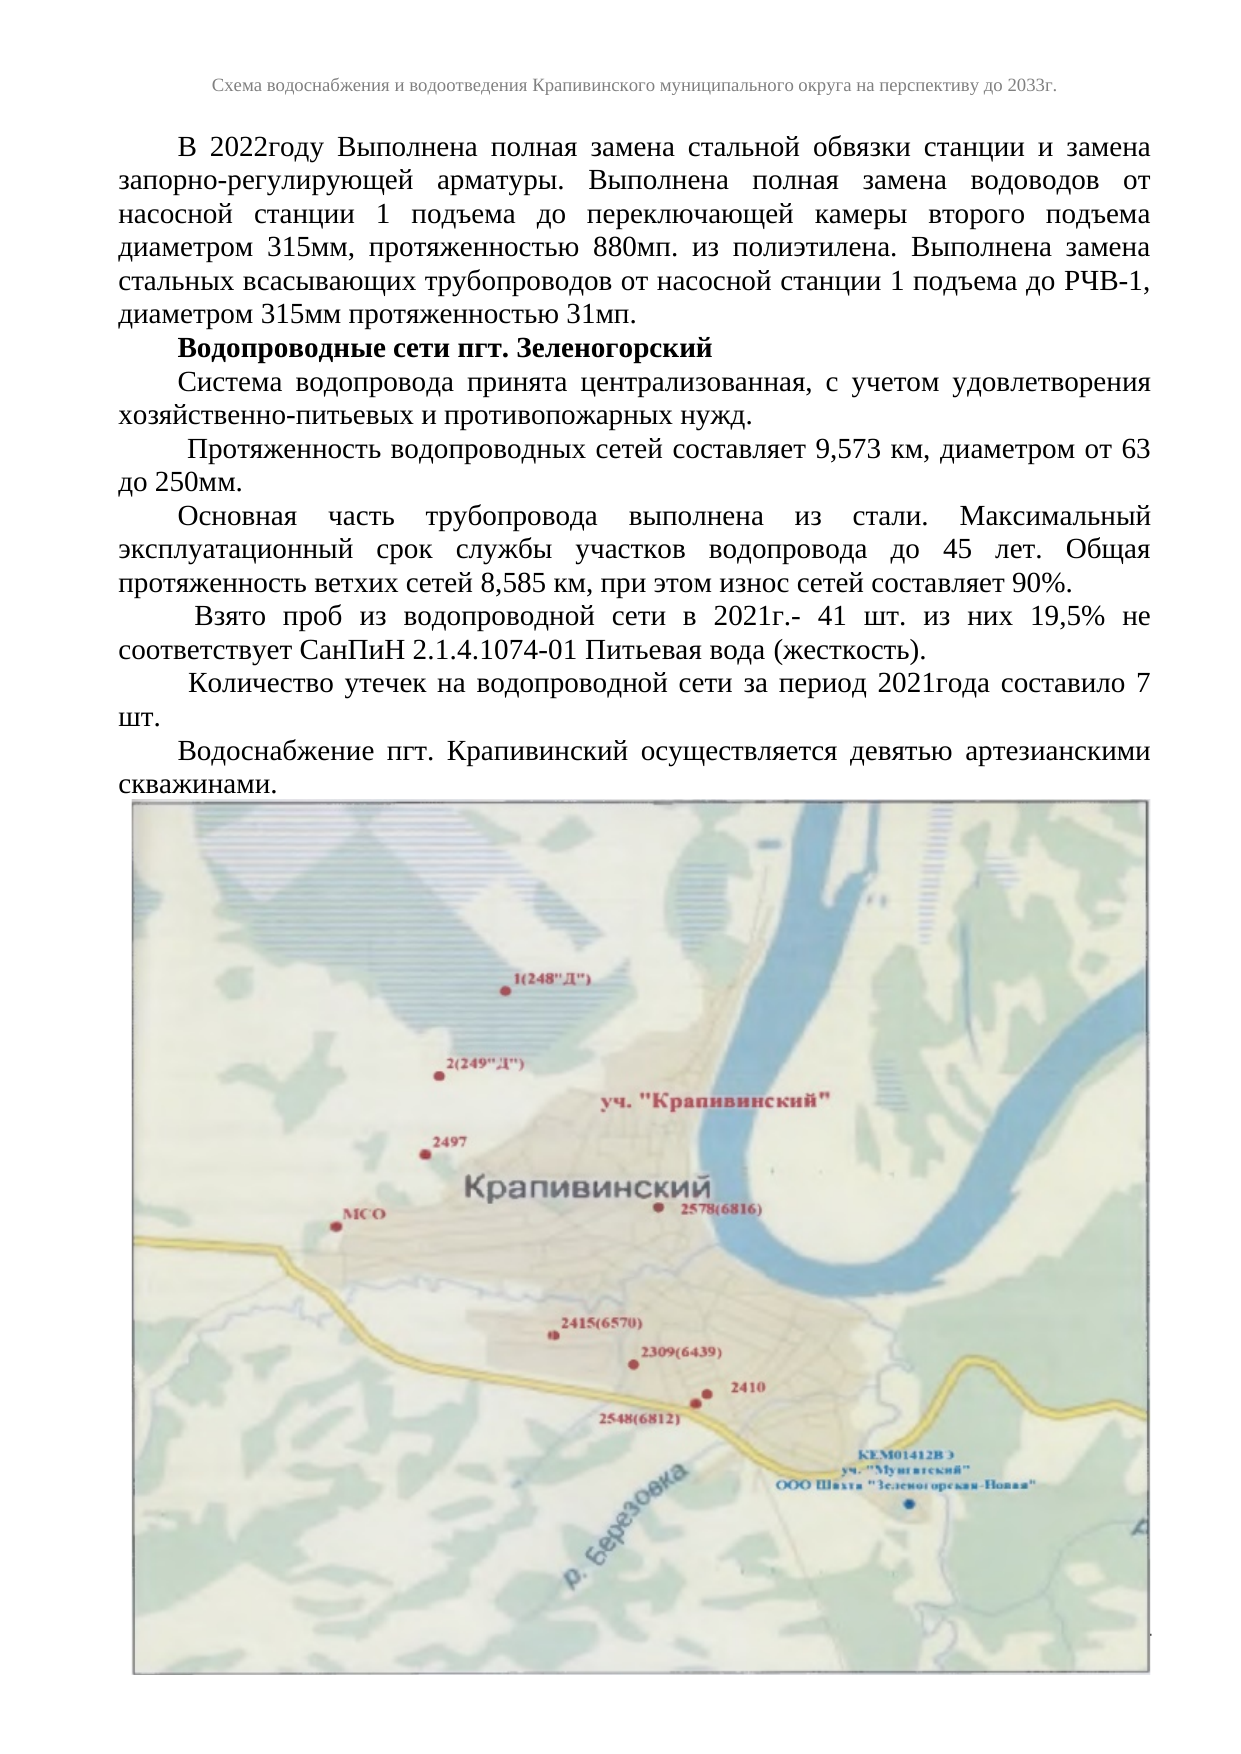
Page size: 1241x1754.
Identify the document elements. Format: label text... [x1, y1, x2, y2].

text Водопроводные сети пгт. Зеленогорский [118, 330, 1152, 364]
picture [128, 799, 1151, 1671]
text Водоснабжение пгт. Крапивинский осуществляется девятью артезианскими скважинами. [118, 733, 1152, 800]
text Протяженность водопроводных сетей составляет 9,573 км, диаметром от 63 до 250мм. [118, 431, 1152, 498]
text Взято проб из водопроводной сети в 2021г.- 41 шт. из них 19,5% не соответствует СанПиН 2.1.4.1074-01 Питьевая вода (жесткость). [118, 598, 1152, 666]
text Система водопровода принята централизованная, с учетом удовлетворения хозяйственно-питьевых и противопожарных нужд. [118, 364, 1152, 431]
text Количество утечек на водопроводной сети за период 2021года составило 7 шт. [118, 666, 1152, 733]
text Основная часть трубопровода выполнена из стали. Максимальный эксплуатационный срок службы участков водопровода до 45 лет. Общая протяженность ветхих сетей 8,585 км, при этом износ сетей составляет 90%. [118, 498, 1152, 598]
text В 2022году Выполнена полная замена стальной обвязки станции и замена запорно-регулирующей арматуры. Выполнена полная замена водоводов от насосной станции 1 подъема до переключающей камеры второго подъема диаметром 315мм, протяженностью 880мп. из полиэтилена. Выполнена замена стальных всасывающих трубопроводов от насосной станции 1 подъема до РЧВ-1, диаметром 315мм протяженностью 31мп. [118, 129, 1152, 330]
